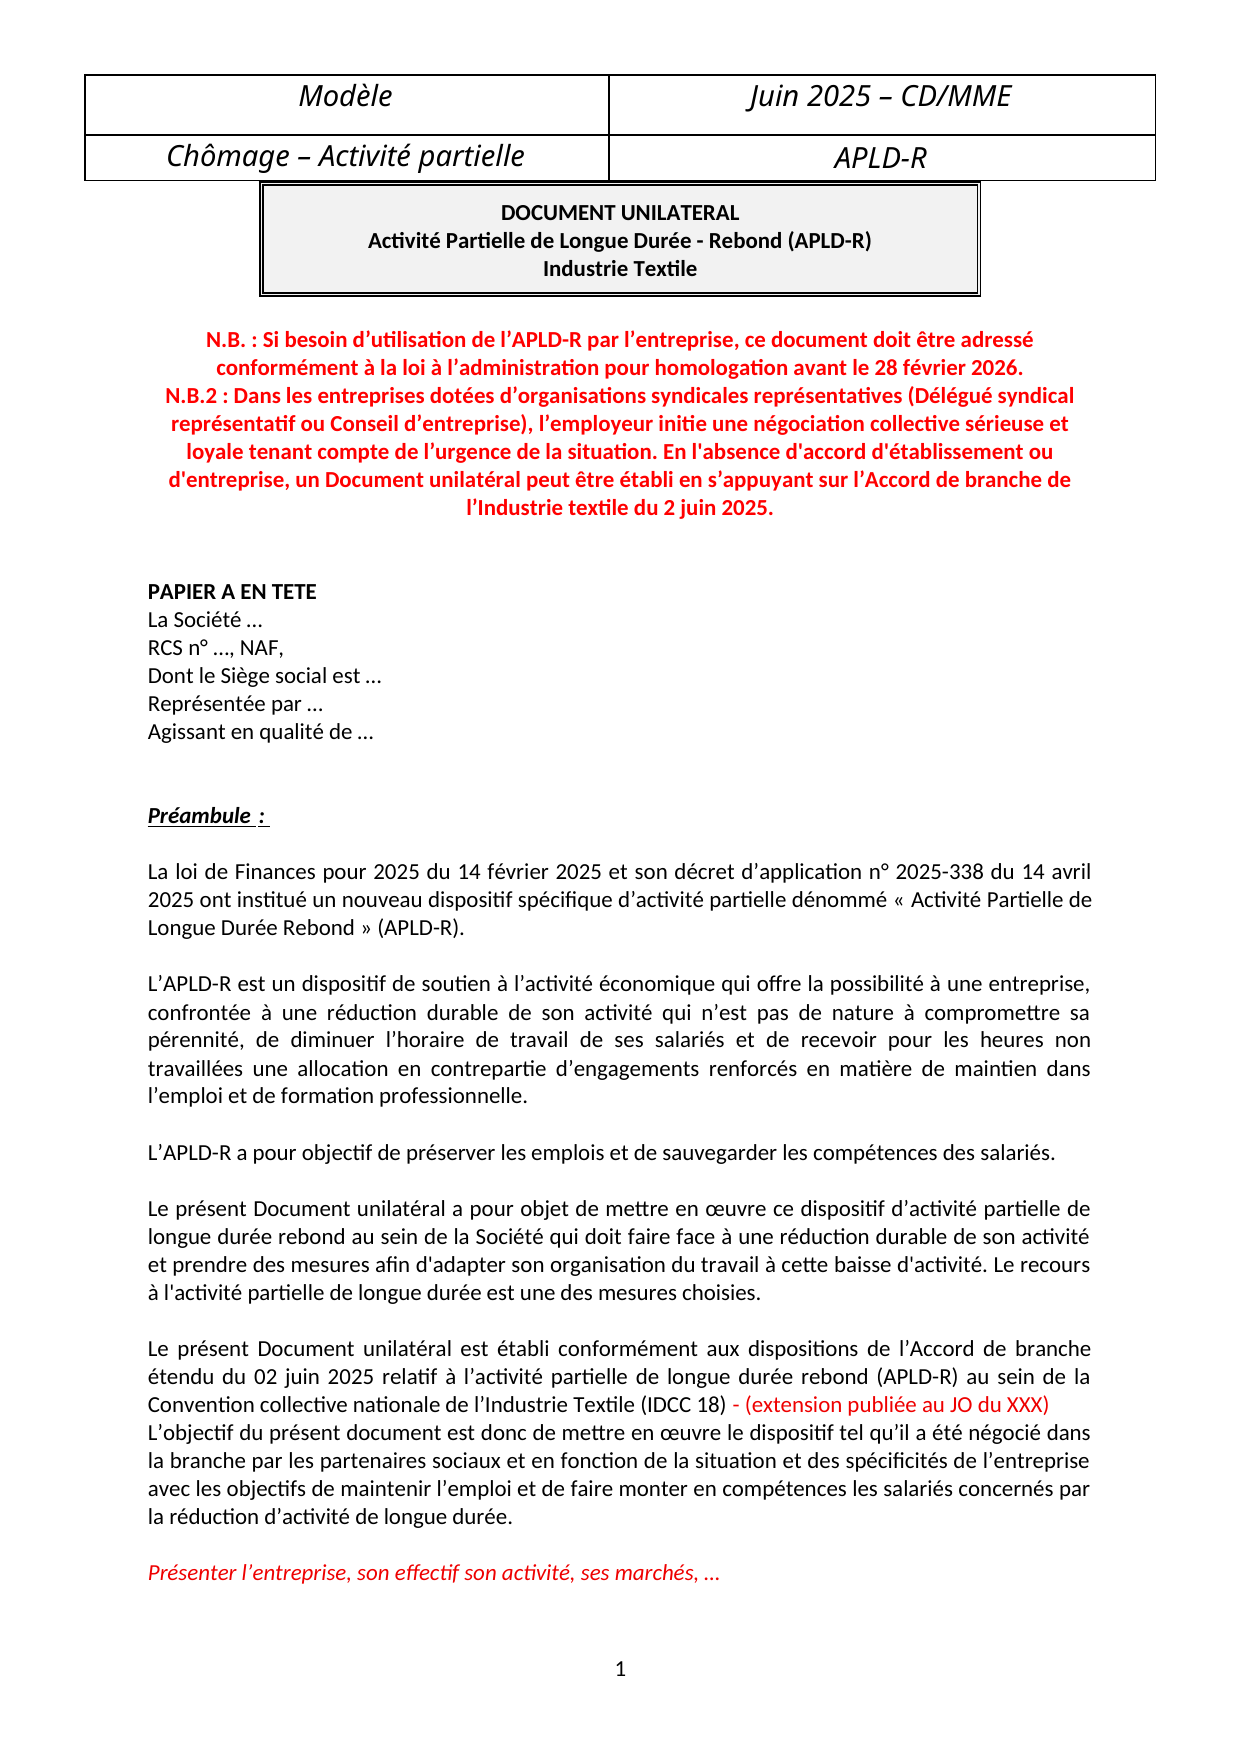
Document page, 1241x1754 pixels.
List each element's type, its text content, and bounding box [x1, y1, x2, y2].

text Dont le Siège social est … [148, 661, 1093, 689]
text Représentée par … [148, 689, 1093, 717]
text Activité Partielle de Longue Durée - Rebond (APLD-R) [264, 219, 977, 247]
text Le présent Document unilatéral est établi conformément aux dispositions de l’Accord de branche étendu du 02 juin 2025 relatif à l’activité partielle de longue durée rebond (APLD-R) au sein de la Convention collective nationale de l’Industrie Textile (IDCC 18) - (extension publiée au JO du XXX) [148, 1334, 1093, 1418]
text L’objectif du présent document est donc de mettre en œuvre le dispositif tel qu’il a été négocié dans la branche par les partenaires sociaux et en fonction de la situation et des spécificités de l’entreprise avec les objectifs de maintenir l’emploi et de faire monter en compétences les salariés concernés par la réduction d’activité de longue durée. [148, 1418, 1093, 1530]
text Présenter l’entreprise, son effectif son activité, ses marchés, … [148, 1558, 1093, 1586]
text Le présent Document unilatéral a pour objet de mettre en œuvre ce dispositif d’activité partielle de longue durée rebond au sein de la Société qui doit faire face à une réduction durable de son activité et prendre des mesures afin d'adapter son organisation du travail à cette baisse d'activité. Le recours à l'activité partielle de longue durée est une des mesures choisies. [148, 1194, 1093, 1306]
text L’APLD-R est un dispositif de soutien à l’activité économique qui offre la possibilité à une entreprise, confrontée à une réduction durable de son activité qui n’est pas de nature à compromettre sa pérennité, de diminuer l’horaire de travail de ses salariés et de recevoir pour les heures non travaillées une allocation en contrepartie d’engagements renforcés en matière de maintien dans l’emploi et de formation professionnelle. [148, 969, 1093, 1110]
text La Société … [148, 605, 1093, 633]
text La loi de Finances pour 2025 du 14 février 2025 et son décret d’application n° 2025-338 du 14 avril 2025 ont institué un nouveau dispositif spécifique d’activité partielle dénommé « Activité Partielle de Longue Durée Rebond » (APLD-R). [148, 857, 1093, 942]
text Agissant en qualité de … [148, 717, 1093, 745]
text PAPIER A EN TETE [148, 577, 1093, 605]
table_cell Chômage – Activité partielle [86, 136, 608, 179]
text RCS n° …, NAF, [148, 633, 1093, 661]
text N.B.2 : Dans les entreprises dotées d’organisations syndicales représentatives (Délégué syndical représentatif ou Conseil d’entreprise), l’employeur initie une négociation collective sérieuse et loyale tenant compte de l’urgence de la situation. En l'absence d'accord d'établissement ou d'entreprise, un Document unilatéral peut être établi en s’appuyant sur l’Accord de branche de l’Industrie textile du 2 juin 2025. [148, 381, 1093, 521]
text Industrie Textile [264, 247, 977, 275]
table_header Juin 2025 – CD/MME [610, 76, 1155, 134]
text Préambule : [148, 801, 1093, 829]
table_header Modèle [86, 76, 608, 134]
table_cell APLD-R [610, 136, 1155, 179]
text L’APLD-R a pour objectif de préserver les emplois et de sauvegarder les compétences des salariés. [148, 1138, 1093, 1166]
text N.B. : Si besoin d’utilisation de l’APLD-R par l’entreprise, ce document doit être adressé conformément à la loi à l’administration pour homologation avant le 28 février 2026. [148, 325, 1093, 381]
text DOCUMENT UNILATERAL [264, 191, 977, 219]
